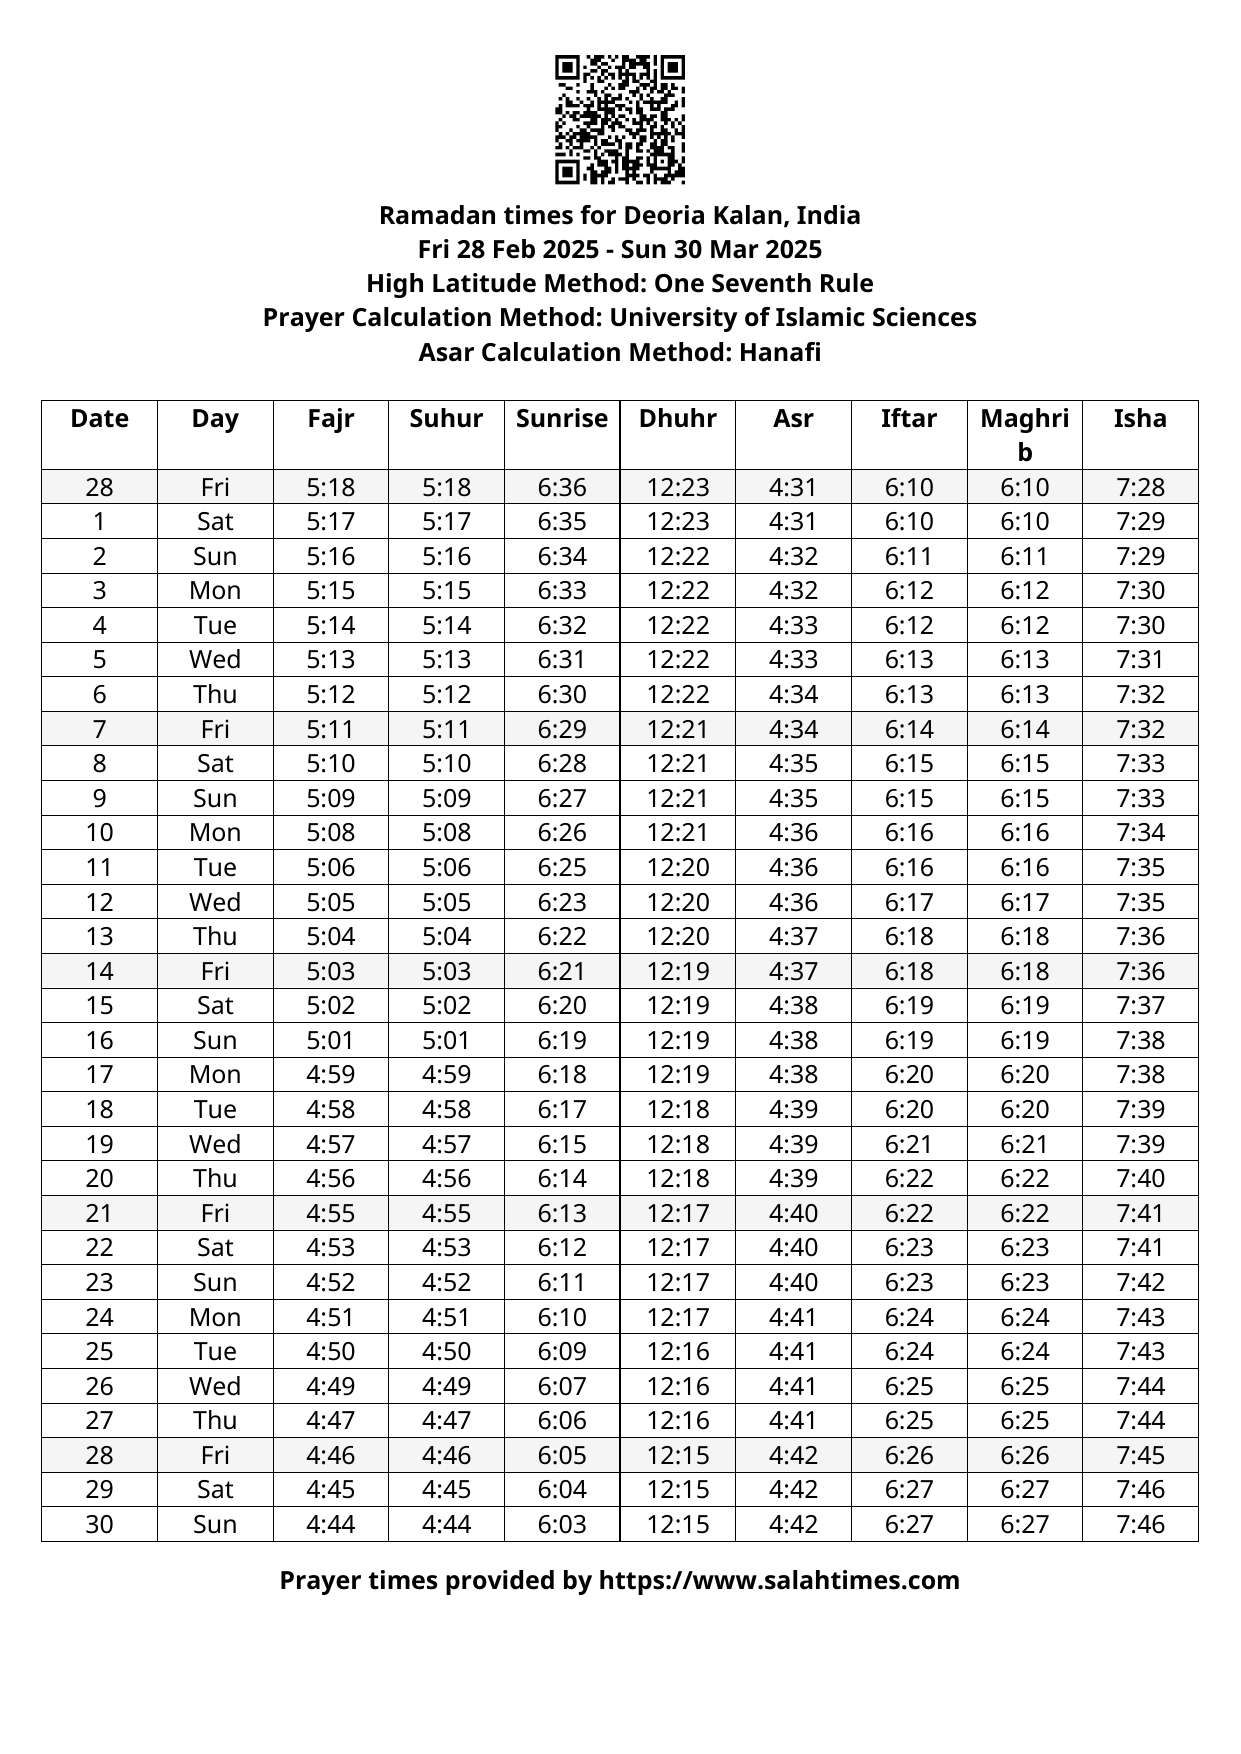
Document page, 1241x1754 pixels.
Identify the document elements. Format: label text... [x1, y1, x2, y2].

text Prayer times provided by https://www.salahtimes.com [42, 1563, 1198, 1597]
table_cell 6:25 [852, 1404, 967, 1437]
table_cell 7:31 [1083, 643, 1198, 676]
table_cell 6:15 [968, 746, 1082, 780]
table_cell Wed [158, 885, 273, 918]
table_cell 6:14 [968, 712, 1082, 745]
table_cell 4:37 [736, 919, 851, 953]
table_cell 4:41 [736, 1369, 851, 1402]
table_cell Fri [158, 1438, 273, 1472]
table_cell 7:42 [1083, 1265, 1198, 1299]
table_cell 5:15 [274, 574, 388, 607]
table_cell 7:41 [1083, 1196, 1198, 1229]
table_cell Tue [158, 1092, 273, 1126]
table_cell 12:22 [621, 677, 735, 711]
table_cell Mon [158, 816, 273, 849]
table_cell 4:55 [274, 1196, 388, 1229]
table_cell 6:13 [852, 677, 967, 711]
table_cell 12:21 [621, 781, 735, 814]
table_cell 6:22 [505, 919, 619, 953]
table_cell Fri [158, 1196, 273, 1229]
table_cell 7:32 [1083, 677, 1198, 711]
text High Latitude Method: One Seventh Rule [42, 266, 1198, 300]
table_cell 6:18 [968, 919, 1082, 953]
table_cell 5:16 [389, 539, 504, 572]
table_cell 6:19 [968, 1023, 1082, 1057]
table_cell 6:25 [968, 1404, 1082, 1437]
table_cell Fri [158, 470, 273, 503]
table_cell 4:52 [389, 1265, 504, 1299]
table_cell 6:10 [852, 504, 967, 538]
table_cell 6:20 [852, 1092, 967, 1126]
table_cell 5:16 [274, 539, 388, 572]
table_cell 12:18 [621, 1127, 735, 1160]
table_cell 7:30 [1083, 608, 1198, 642]
table_cell 6:32 [505, 608, 619, 642]
table_cell 5:02 [389, 989, 504, 1022]
table_cell 6:28 [505, 746, 619, 780]
table_cell 7:46 [1083, 1507, 1198, 1541]
table_cell Mon [158, 1300, 273, 1333]
table_cell 6:18 [968, 954, 1082, 987]
table_cell 6:20 [968, 1058, 1082, 1091]
table_cell 12:16 [621, 1404, 735, 1437]
table_cell 7:28 [1083, 470, 1198, 503]
table_cell 27 [42, 1404, 157, 1437]
table_cell Fri [158, 712, 273, 745]
table_cell 4:59 [389, 1058, 504, 1091]
table_cell 4:38 [736, 989, 851, 1022]
table_header Day [158, 401, 273, 469]
table_cell 6:18 [505, 1058, 619, 1091]
table_cell Mon [158, 1058, 273, 1091]
table_cell 5:02 [274, 989, 388, 1022]
table_cell 6:09 [505, 1334, 619, 1368]
table_cell 4:44 [389, 1507, 504, 1541]
table_cell 7:29 [1083, 504, 1198, 538]
table_cell 7:39 [1083, 1127, 1198, 1160]
table_cell 6:25 [852, 1369, 967, 1402]
table_cell Sat [158, 1473, 273, 1506]
table_cell 4:39 [736, 1092, 851, 1126]
table_cell 5:09 [274, 781, 388, 814]
table_cell 12:20 [621, 885, 735, 918]
table_cell 6:21 [852, 1127, 967, 1160]
table_cell 5:10 [274, 746, 388, 780]
table_cell 5:04 [274, 919, 388, 953]
table_header Suhur [389, 401, 504, 469]
table_cell 12:22 [621, 608, 735, 642]
table_cell 6:22 [968, 1161, 1082, 1195]
table_cell 4:42 [736, 1438, 851, 1472]
table_cell 4:57 [274, 1127, 388, 1160]
table_cell Thu [158, 1404, 273, 1437]
table_cell 6:24 [852, 1300, 967, 1333]
table_cell 6:21 [968, 1127, 1082, 1160]
table_cell 6:22 [852, 1161, 967, 1195]
table_cell 12:17 [621, 1231, 735, 1264]
table_cell 12:20 [621, 850, 735, 884]
table_cell 6:16 [968, 816, 1082, 849]
table_cell 6:23 [968, 1265, 1082, 1299]
table_cell 7:45 [1083, 1438, 1198, 1472]
table_cell 6:27 [505, 781, 619, 814]
table_cell 6:10 [852, 470, 967, 503]
table_cell 6:24 [852, 1334, 967, 1368]
table_cell 12:21 [621, 712, 735, 745]
table_cell 5:12 [389, 677, 504, 711]
table_cell 6:05 [505, 1438, 619, 1472]
table_cell 30 [42, 1507, 157, 1541]
table_cell 4:34 [736, 712, 851, 745]
table_cell 5:13 [389, 643, 504, 676]
table_header Isha [1083, 401, 1198, 469]
table_cell 5:18 [389, 470, 504, 503]
table_cell Sun [158, 1507, 273, 1541]
table_cell 6:12 [968, 608, 1082, 642]
table_cell 22 [42, 1231, 157, 1264]
table_cell 6:11 [852, 539, 967, 572]
table_cell 6:19 [968, 989, 1082, 1022]
table_cell 12:20 [621, 919, 735, 953]
table_cell 11 [42, 850, 157, 884]
table_cell 7:36 [1083, 954, 1198, 987]
table_cell 4:36 [736, 885, 851, 918]
table_header Iftar [852, 401, 967, 469]
table_cell 5:05 [389, 885, 504, 918]
table_cell 6:27 [852, 1473, 967, 1506]
table_cell 6:13 [505, 1196, 619, 1229]
table_cell 4:51 [389, 1300, 504, 1333]
table_cell 5:17 [274, 504, 388, 538]
table_cell 7:29 [1083, 539, 1198, 572]
table_cell 19 [42, 1127, 157, 1160]
table_cell 4:58 [389, 1092, 504, 1126]
table_cell 5:18 [274, 470, 388, 503]
table_cell Tue [158, 850, 273, 884]
table_cell 26 [42, 1369, 157, 1402]
table_cell 5:04 [389, 919, 504, 953]
table_cell 12:17 [621, 1265, 735, 1299]
table_cell 6:10 [968, 470, 1082, 503]
table_cell Sun [158, 1023, 273, 1057]
table_cell 6:23 [505, 885, 619, 918]
table_cell 4:53 [389, 1231, 504, 1264]
table_cell 6:19 [852, 1023, 967, 1057]
picture [542, 41, 699, 198]
table_cell 9 [42, 781, 157, 814]
table_cell 6:24 [968, 1334, 1082, 1368]
table_cell 4:39 [736, 1161, 851, 1195]
table_cell 4:41 [736, 1404, 851, 1437]
table_header Sunrise [505, 401, 619, 469]
table_cell 12:18 [621, 1161, 735, 1195]
table_cell 7:44 [1083, 1404, 1198, 1437]
table_cell 12:22 [621, 574, 735, 607]
table_cell 5:12 [274, 677, 388, 711]
table_cell 6:24 [968, 1300, 1082, 1333]
table_cell 3 [42, 574, 157, 607]
table_cell 6:19 [852, 989, 967, 1022]
table_cell 4:37 [736, 954, 851, 987]
table_cell 6:22 [968, 1196, 1082, 1229]
table_cell 6:18 [852, 919, 967, 953]
table_cell 12:15 [621, 1507, 735, 1541]
table_cell 4:56 [389, 1161, 504, 1195]
text Asar Calculation Method: Hanafi [42, 334, 1198, 368]
table_cell 6:26 [968, 1438, 1082, 1472]
table_cell 6:13 [968, 643, 1082, 676]
table_cell 7:36 [1083, 919, 1198, 953]
table_cell 6:35 [505, 504, 619, 538]
table_cell 6:16 [852, 816, 967, 849]
table_cell 5:10 [389, 746, 504, 780]
table_cell 12 [42, 885, 157, 918]
table_cell 6:17 [968, 885, 1082, 918]
table_cell 7 [42, 712, 157, 745]
table_cell 4:40 [736, 1231, 851, 1264]
table_cell 5:06 [389, 850, 504, 884]
table_cell 24 [42, 1300, 157, 1333]
table_cell 6:27 [968, 1473, 1082, 1506]
table_cell Wed [158, 643, 273, 676]
table_cell 5:08 [389, 816, 504, 849]
table_cell 14 [42, 954, 157, 987]
text Prayer Calculation Method: University of Islamic Sciences [42, 300, 1198, 334]
table_cell 6 [42, 677, 157, 711]
table_cell 6:17 [505, 1092, 619, 1126]
table_cell 7:33 [1083, 781, 1198, 814]
table_cell 6:21 [505, 954, 619, 987]
table_cell 6:04 [505, 1473, 619, 1506]
table_cell 6:03 [505, 1507, 619, 1541]
table_cell 4:34 [736, 677, 851, 711]
table_cell 4:57 [389, 1127, 504, 1160]
table_cell 7:46 [1083, 1473, 1198, 1506]
table_cell 4:49 [389, 1369, 504, 1402]
table_cell 28 [42, 470, 157, 503]
table_cell 7:34 [1083, 816, 1198, 849]
table_cell 4:56 [274, 1161, 388, 1195]
table_header Dhuhr [621, 401, 735, 469]
table_cell 6:30 [505, 677, 619, 711]
table_cell 4:46 [389, 1438, 504, 1472]
table_cell 5:14 [274, 608, 388, 642]
table_cell Sat [158, 746, 273, 780]
table_cell 6:14 [852, 712, 967, 745]
table_cell 23 [42, 1265, 157, 1299]
table_cell 12:19 [621, 1023, 735, 1057]
table_cell 6:16 [968, 850, 1082, 884]
table_cell 4:47 [274, 1404, 388, 1437]
table_cell 4:33 [736, 608, 851, 642]
table_cell 12:17 [621, 1196, 735, 1229]
table_cell 4:50 [274, 1334, 388, 1368]
table_header Fajr [274, 401, 388, 469]
table_cell 17 [42, 1058, 157, 1091]
table_cell Mon [158, 574, 273, 607]
text Ramadan times for Deoria Kalan, India [42, 198, 1198, 232]
table_cell Tue [158, 1334, 273, 1368]
table_cell 6:29 [505, 712, 619, 745]
table_cell 6:15 [852, 746, 967, 780]
table_cell 6:07 [505, 1369, 619, 1402]
table_cell 4:58 [274, 1092, 388, 1126]
table_cell 12:23 [621, 504, 735, 538]
table_cell 5:09 [389, 781, 504, 814]
table_cell 4:46 [274, 1438, 388, 1472]
table_cell 4:33 [736, 643, 851, 676]
table_cell 6:31 [505, 643, 619, 676]
table_cell 6:20 [968, 1092, 1082, 1126]
table_cell 4:51 [274, 1300, 388, 1333]
table_cell 6:11 [968, 539, 1082, 572]
table_cell 6:15 [852, 781, 967, 814]
table_cell 4:59 [274, 1058, 388, 1091]
table_cell 5:14 [389, 608, 504, 642]
table_cell 6:22 [852, 1196, 967, 1229]
table_cell 6:26 [505, 816, 619, 849]
table_cell 12:21 [621, 746, 735, 780]
table_cell 6:25 [505, 850, 619, 884]
table_cell 4:53 [274, 1231, 388, 1264]
table_cell 4:42 [736, 1507, 851, 1541]
table_cell 13 [42, 919, 157, 953]
table_cell 5:03 [274, 954, 388, 987]
table_cell 4:39 [736, 1127, 851, 1160]
table_cell 10 [42, 816, 157, 849]
table_cell 7:37 [1083, 989, 1198, 1022]
table_cell 6:12 [852, 608, 967, 642]
table_cell 12:21 [621, 816, 735, 849]
table_cell 6:27 [968, 1507, 1082, 1541]
table_cell 6:36 [505, 470, 619, 503]
table_cell 12:22 [621, 643, 735, 676]
table_cell 12:15 [621, 1438, 735, 1472]
table_cell 6:14 [505, 1161, 619, 1195]
table_cell 4:55 [389, 1196, 504, 1229]
table_cell Thu [158, 919, 273, 953]
table_cell 7:41 [1083, 1231, 1198, 1264]
table_cell 12:15 [621, 1473, 735, 1506]
table_cell 4:49 [274, 1369, 388, 1402]
table_cell Wed [158, 1127, 273, 1160]
table_cell 6:10 [968, 504, 1082, 538]
table_cell 4:32 [736, 539, 851, 572]
table_cell 8 [42, 746, 157, 780]
table_cell 4:50 [389, 1334, 504, 1368]
table_cell 6:13 [852, 643, 967, 676]
table_cell 7:35 [1083, 885, 1198, 918]
table_cell 6:18 [852, 954, 967, 987]
table_cell 6:10 [505, 1300, 619, 1333]
table_cell 5:15 [389, 574, 504, 607]
table_cell 5:05 [274, 885, 388, 918]
table_cell Sun [158, 1265, 273, 1299]
table_cell 6:27 [852, 1507, 967, 1541]
table_header Date [42, 401, 157, 469]
table_cell Sun [158, 781, 273, 814]
table_cell 15 [42, 989, 157, 1022]
table_cell 29 [42, 1473, 157, 1506]
table_cell 12:16 [621, 1334, 735, 1368]
table_cell 7:32 [1083, 712, 1198, 745]
text Fri 28 Feb 2025 - Sun 30 Mar 2025 [42, 232, 1198, 266]
table_cell 25 [42, 1334, 157, 1368]
table_cell 4:44 [274, 1507, 388, 1541]
table_cell 4:41 [736, 1300, 851, 1333]
table_cell 7:43 [1083, 1334, 1198, 1368]
table_cell 4:45 [389, 1473, 504, 1506]
table_cell 28 [42, 1438, 157, 1472]
table_cell 2 [42, 539, 157, 572]
table_cell 5:11 [274, 712, 388, 745]
table_cell 6:16 [852, 850, 967, 884]
table_cell 4:36 [736, 850, 851, 884]
table_cell 6:06 [505, 1404, 619, 1437]
table_cell 6:12 [968, 574, 1082, 607]
table_cell 7:38 [1083, 1058, 1198, 1091]
table_cell Thu [158, 677, 273, 711]
table_cell 1 [42, 504, 157, 538]
table_cell 6:33 [505, 574, 619, 607]
table_cell 20 [42, 1161, 157, 1195]
table_cell 4:40 [736, 1196, 851, 1229]
table_cell 6:12 [505, 1231, 619, 1264]
table_cell 6:34 [505, 539, 619, 572]
table_cell 16 [42, 1023, 157, 1057]
table_cell 12:18 [621, 1092, 735, 1126]
table_cell 6:23 [852, 1265, 967, 1299]
table_cell 12:17 [621, 1300, 735, 1333]
table_cell 7:40 [1083, 1161, 1198, 1195]
table_cell 5:11 [389, 712, 504, 745]
table_cell 7:33 [1083, 746, 1198, 780]
table_cell 7:43 [1083, 1300, 1198, 1333]
table_cell Sat [158, 989, 273, 1022]
table_cell Wed [158, 1369, 273, 1402]
table_cell 6:19 [505, 1023, 619, 1057]
table_cell 6:20 [852, 1058, 967, 1091]
table_cell 7:35 [1083, 850, 1198, 884]
table_cell Sat [158, 1231, 273, 1264]
table_cell 6:17 [852, 885, 967, 918]
table_cell 4:31 [736, 504, 851, 538]
table_cell 6:13 [968, 677, 1082, 711]
table_cell 5:17 [389, 504, 504, 538]
table_cell 6:23 [852, 1231, 967, 1264]
table_cell 5:01 [274, 1023, 388, 1057]
table_cell 4:47 [389, 1404, 504, 1437]
table_cell 12:23 [621, 470, 735, 503]
table_cell 4:35 [736, 781, 851, 814]
table_cell 7:39 [1083, 1092, 1198, 1126]
table_cell 4:40 [736, 1265, 851, 1299]
table_cell 4:52 [274, 1265, 388, 1299]
table_cell 7:30 [1083, 574, 1198, 607]
table_cell 4 [42, 608, 157, 642]
table_cell 12:19 [621, 1058, 735, 1091]
table_cell 7:38 [1083, 1023, 1198, 1057]
table_cell 5:01 [389, 1023, 504, 1057]
table_cell 21 [42, 1196, 157, 1229]
table_cell 5:13 [274, 643, 388, 676]
table_cell 4:36 [736, 816, 851, 849]
table_cell 4:31 [736, 470, 851, 503]
table_cell 12:22 [621, 539, 735, 572]
table_cell 6:20 [505, 989, 619, 1022]
table_cell 6:15 [968, 781, 1082, 814]
table_cell 4:41 [736, 1334, 851, 1368]
table_cell 4:42 [736, 1473, 851, 1506]
table_cell 5:03 [389, 954, 504, 987]
table_cell 5 [42, 643, 157, 676]
table_cell Fri [158, 954, 273, 987]
table_cell 4:35 [736, 746, 851, 780]
table_header Maghrib [968, 401, 1082, 469]
table_cell 12:19 [621, 989, 735, 1022]
table_cell 5:08 [274, 816, 388, 849]
table_cell 6:25 [968, 1369, 1082, 1402]
table_cell Tue [158, 608, 273, 642]
table_cell 12:16 [621, 1369, 735, 1402]
table_cell 6:12 [852, 574, 967, 607]
table_cell Thu [158, 1161, 273, 1195]
table_cell 4:38 [736, 1023, 851, 1057]
table_header Asr [736, 401, 851, 469]
table_cell 4:32 [736, 574, 851, 607]
table_cell 12:19 [621, 954, 735, 987]
table_cell 6:11 [505, 1265, 619, 1299]
table_cell 7:44 [1083, 1369, 1198, 1402]
table_cell 18 [42, 1092, 157, 1126]
table_cell 4:45 [274, 1473, 388, 1506]
table_cell 5:06 [274, 850, 388, 884]
table_cell Sun [158, 539, 273, 572]
table_cell 6:15 [505, 1127, 619, 1160]
table_cell Sat [158, 504, 273, 538]
table_cell 6:26 [852, 1438, 967, 1472]
table_cell 4:38 [736, 1058, 851, 1091]
table_cell 6:23 [968, 1231, 1082, 1264]
